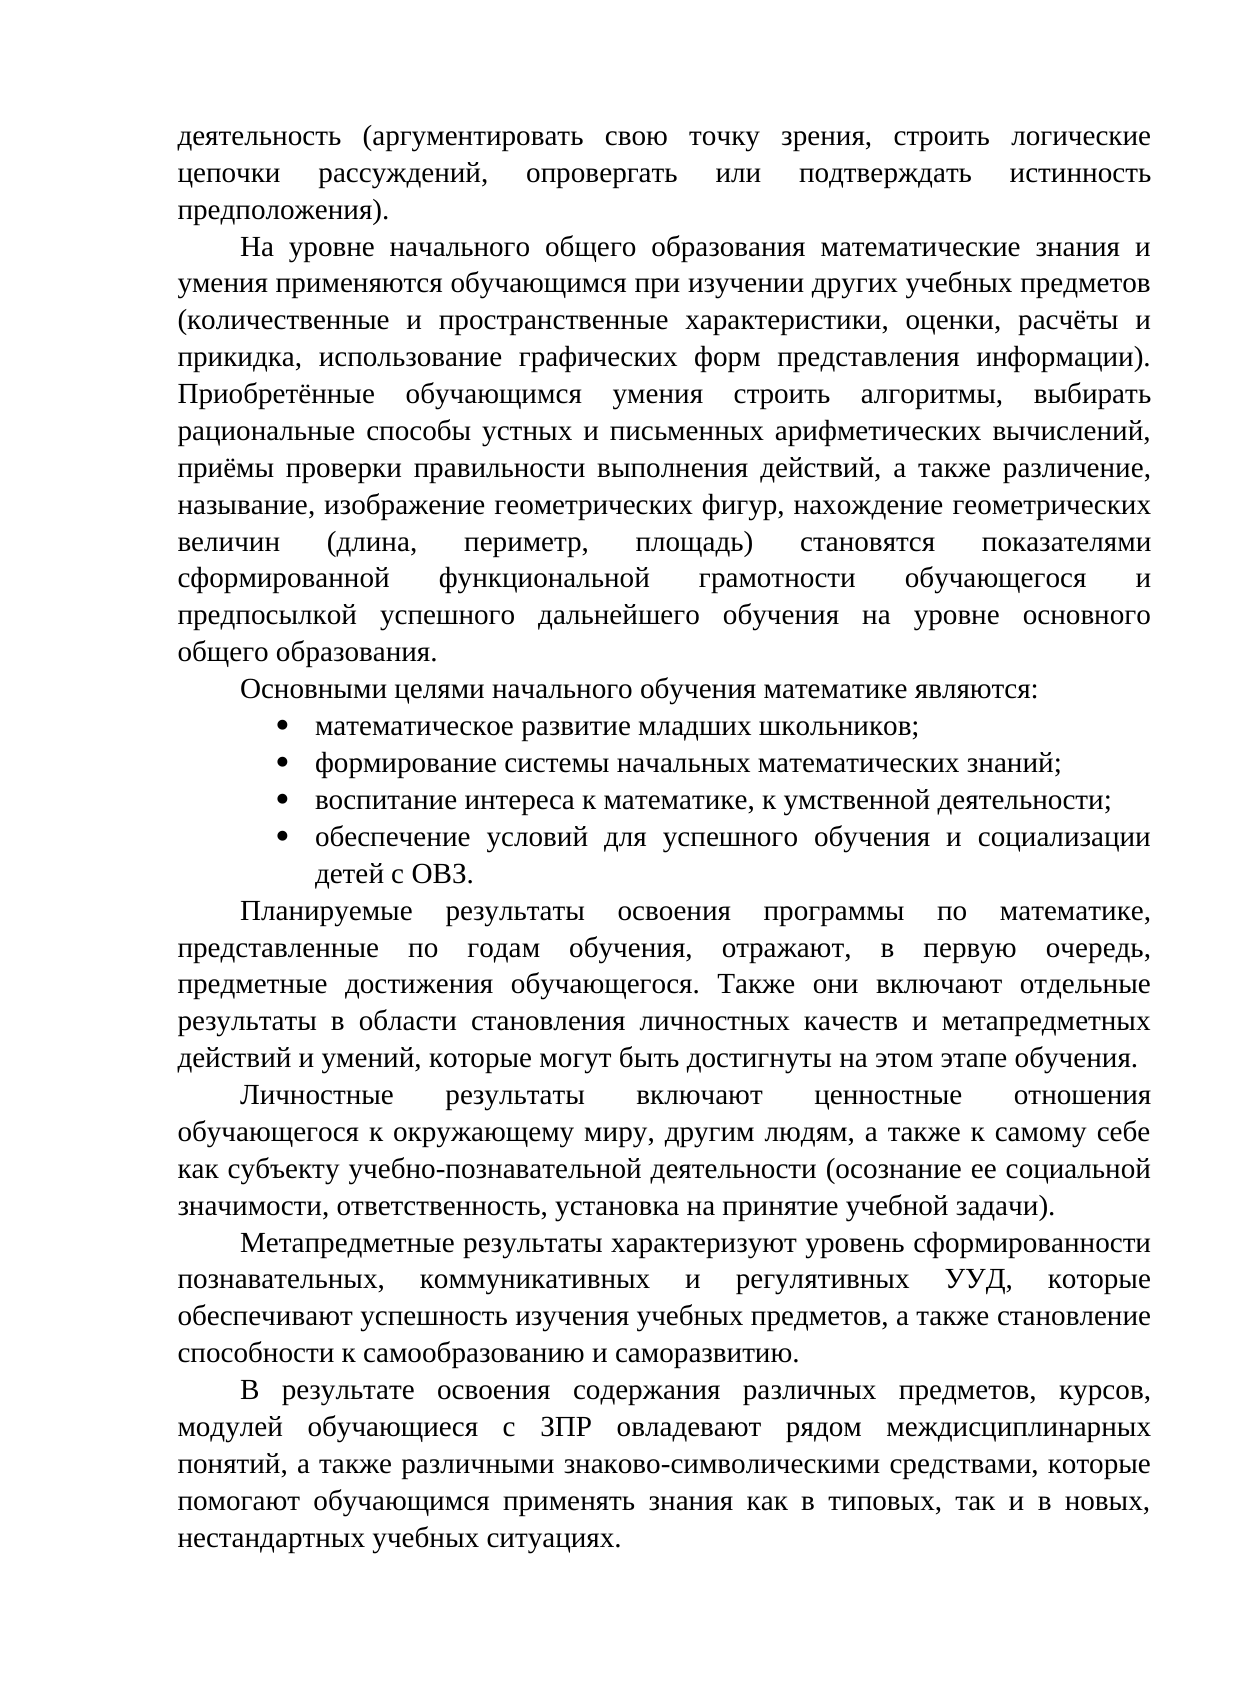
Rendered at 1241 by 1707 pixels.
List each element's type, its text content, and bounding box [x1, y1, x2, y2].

list обеспечение условий для успешного обучения и социализации детей с ОВЗ. [277, 819, 1152, 889]
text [177, 118, 1152, 225]
list формирование системы начальных математических знаний; [277, 745, 1152, 779]
text Личностные результаты включают ценностные отношения обучающегося к окружающему миру, другим людям, а также к самому себе как субъекту учебно-познавательной деятельности (осознание ее социальной значимости, ответственность, установка на принятие учебной задачи). [177, 1077, 1152, 1221]
text На уровне начального общего образования математические знания и умения применяются обучающимся при изучении других учебных предметов (количественные и пространственные характеристики, оценки, расчёты и прикидка, использование графических форм представления информации). Приобретённые обучающимся умения строить алгоритмы, выбирать рациональные способы устных и письменных арифметических вычислений, приёмы проверки правильности выполнения действий, а также различение, называние, изображение геометрических фигур, нахождение геометрических величин (длина, периметр, площадь) становятся показателями сформированной функциональной грамотности обучающегося и предпосылкой успешного дальнейшего обучения на уровне основного общего образования. [177, 229, 1152, 668]
text В результате освоения содержания различных предметов, курсов, модулей обучающиеся с ЗПР овладевают рядом междисциплинарных понятий, а также различными знаково-символическими средствами, которые помогают обучающимся применять знания как в типовых, так и в новых, нестандартных учебных ситуациях. [177, 1372, 1152, 1553]
list математическое развитие младших школьников; [277, 708, 1152, 742]
text Метапредметные результаты характеризуют уровень сформированности познавательных, коммуникативных и регулятивных УУД, которые обеспечивают успешность изучения учебных предметов, а также становление способности к самообразованию и саморазвитию. [177, 1225, 1152, 1369]
text Планируемые результаты освоения программы по математике, представленные по годам обучения, отражают, в первую очередь, предметные достижения обучающегося. Также они включают отдельные результаты в области становления личностных качеств и метапредметных действий и умений, которые могут быть достигнуты на этом этапе обучения. [177, 893, 1152, 1074]
text Основными целями начального обучения математике являются: [177, 671, 1152, 705]
list воспитание интереса к математике, к умственной деятельности; [277, 782, 1152, 816]
